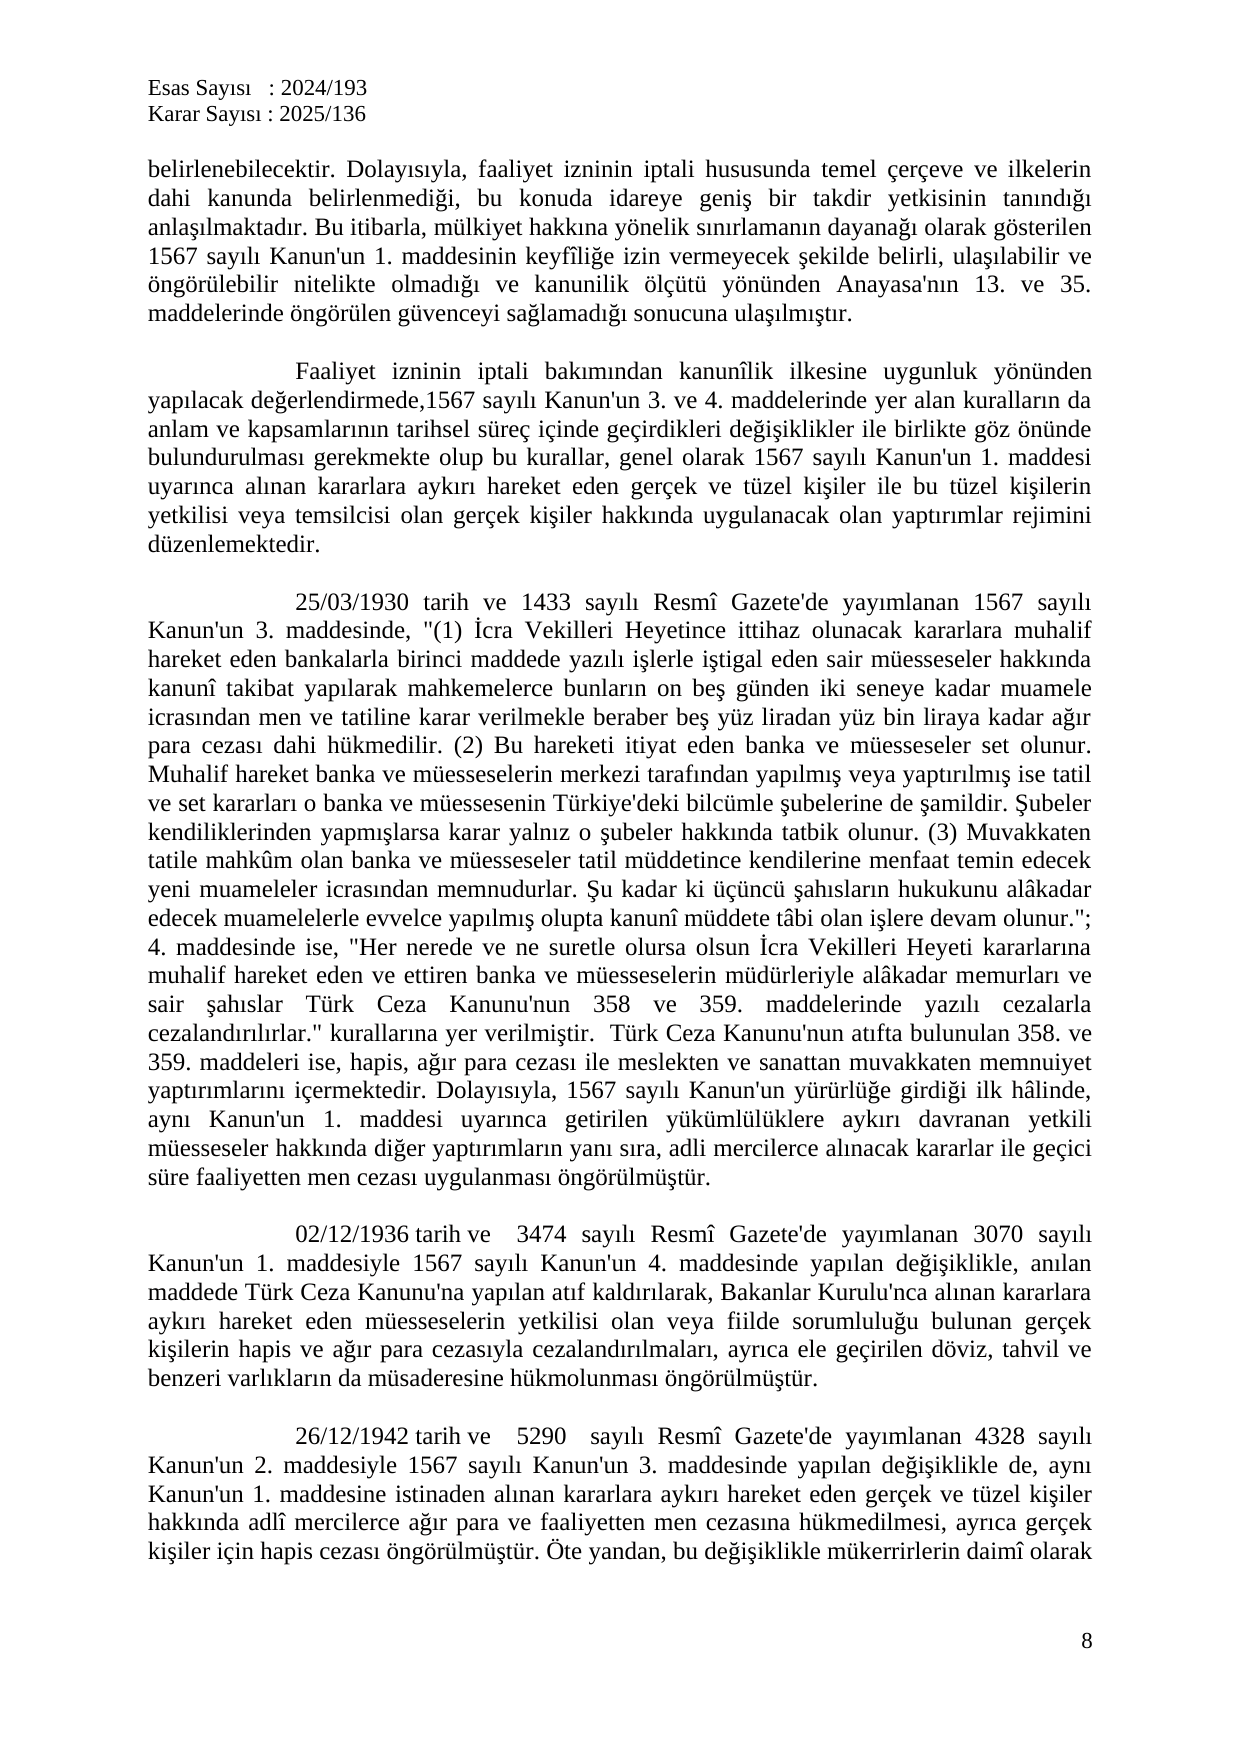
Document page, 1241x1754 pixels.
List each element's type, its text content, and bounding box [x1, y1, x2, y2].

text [148, 154, 1093, 327]
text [148, 1421, 1093, 1565]
text Faaliyet izninin iptali bakımından kanunîlik ilkesine uygunluk yönünden yapılacak değerlendirmede,1567 sayılı Kanun'un 3. ve 4. maddelerinde yer alan kuralların da anlam ve kapsamlarının tarihsel süreç içinde geçirdikleri değişiklikler ile birlikte göz önünde bulundurulması gerekmekte olup bu kurallar, genel olarak 1567 sayılı Kanun'un 1. maddesi uyarınca alınan kararlara aykırı hareket eden gerçek ve tüzel kişiler ile bu tüzel kişilerin yetkilisi veya temsilcisi olan gerçek kişiler hakkında uygulanacak olan yaptırımlar rejimini düzenlemektedir. [148, 356, 1093, 557]
text 02/12/1936 tarih ve 3474 sayılı Resmî Gazete'de yayımlanan 3070 sayılı Kanun'un 1. maddesiyle 1567 sayılı Kanun'un 4. maddesinde yapılan değişiklikle, anılan maddede Türk Ceza Kanunu'na yapılan atıf kaldırılarak, Bakanlar Kurulu'nca alınan kararlara aykırı hareket eden müesseselerin yetkilisi olan veya fiilde sorumluluğu bulunan gerçek kişilerin hapis ve ağır para cezasıyla cezalandırılmaları, ayrıca ele geçirilen döviz, tahvil ve benzeri varlıkların da müsaderesine hükmolunması öngörülmüştür. [148, 1219, 1093, 1392]
text 25/03/1930 tarih ve 1433 sayılı Resmî Gazete'de yayımlanan 1567 sayılı Kanun'un 3. maddesinde, "(1) İcra Vekilleri Heyetince ittihaz olunacak kararlara muhalif hareket eden bankalarla birinci maddede yazılı işlerle iştigal eden sair müesseseler hakkında kanunî takibat yapılarak mahkemelerce bunların on beş günden iki seneye kadar muamele icrasından men ve tatiline karar verilmekle beraber beş yüz liradan yüz bin liraya kadar ağır para cezası dahi hükmedilir. (2) Bu hareketi itiyat eden banka ve müesseseler set olunur. Muhalif hareket banka ve müesseselerin merkezi tarafından yapılmış veya yaptırılmış ise tatil ve set kararları o banka ve müessesenin Türkiye'deki bilcümle şubelerine de şamildir. Şubeler kendiliklerinden yapmışlarsa karar yalnız o şubeler hakkında tatbik olunur. (3) Muvakkaten tatile mahkûm olan banka ve müesseseler tatil müddetince kendilerine menfaat temin edecek yeni muameleler icrasından memnudurlar. Şu kadar ki üçüncü şahısların hukukunu alâkadar edecek muamelelerle evvelce yapılmış olupta kanunî müddete tâbi olan işlere devam olunur."; 4. maddesinde ise, "Her nerede ve ne suretle olursa olsun İcra Vekilleri Heyeti kararlarına muhalif hareket eden ve ettiren banka ve müesseselerin müdürleriyle alâkadar memurları ve sair şahıslar Türk Ceza Kanunu'nun 358 ve 359. maddelerinde yazılı cezalarla cezalandırılırlar." kurallarına yer verilmiştir. Türk Ceza Kanunu'nun atıfta bulunulan 358. ve 359. maddeleri ise, hapis, ağır para cezası ile meslekten ve sanattan muvakkaten memnuiyet yaptırımlarını içermektedir. Dolayısıyla, 1567 sayılı Kanun'un yürürlüğe girdiği ilk hâlinde, aynı Kanun'un 1. maddesi uyarınca getirilen yükümlülüklere aykırı davranan yetkili müesseseler hakkında diğer yaptırımların yanı sıra, adli mercilerce alınacak kararlar ile geçici süre faaliyetten men cezası uygulanması öngörülmüştür. [148, 587, 1093, 1190]
